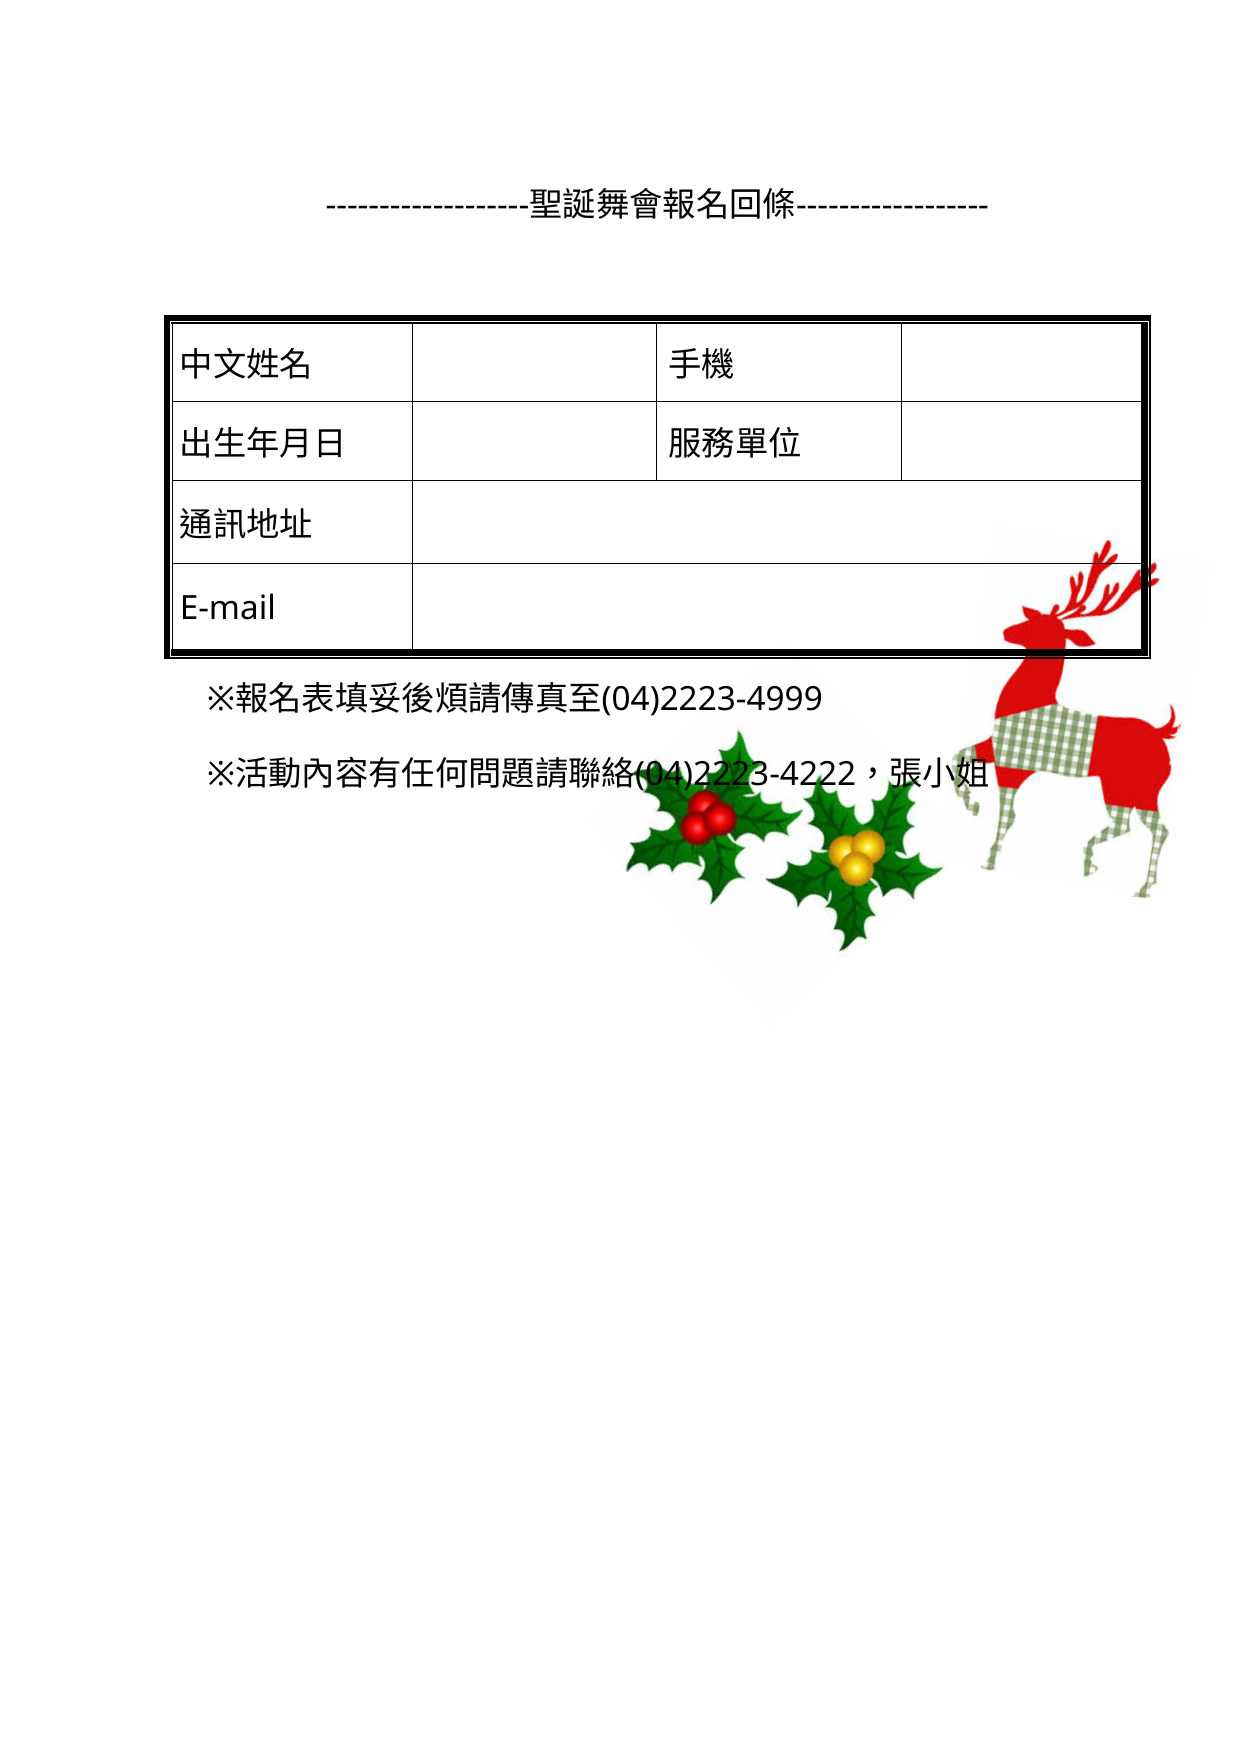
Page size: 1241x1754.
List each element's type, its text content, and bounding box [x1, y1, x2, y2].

table_cell [413, 402, 656, 480]
text ※報名表填妥後煩請傳真至(04)2223-4999 [207, 659, 1107, 734]
table_cell [902, 402, 1141, 480]
table_header [902, 324, 1141, 401]
table_cell 出生年月日 [173, 402, 412, 480]
table_cell E-mail [173, 564, 412, 649]
text ※活動內容有任何問題請聯絡(04)2223-4222，張小姐 [207, 734, 1107, 809]
table_header 中文姓名 [173, 324, 412, 401]
picture [581, 548, 1215, 1030]
text -------------------聖誕舞會報名回條------------------ [207, 164, 1107, 239]
table_cell 服務單位 [657, 402, 901, 480]
table_cell [413, 564, 1141, 649]
table_header [413, 324, 656, 401]
table_cell 通訊地址 [173, 481, 412, 563]
table_header 手機 [657, 324, 901, 401]
picture [970, 547, 1149, 657]
table_cell [413, 481, 1141, 563]
